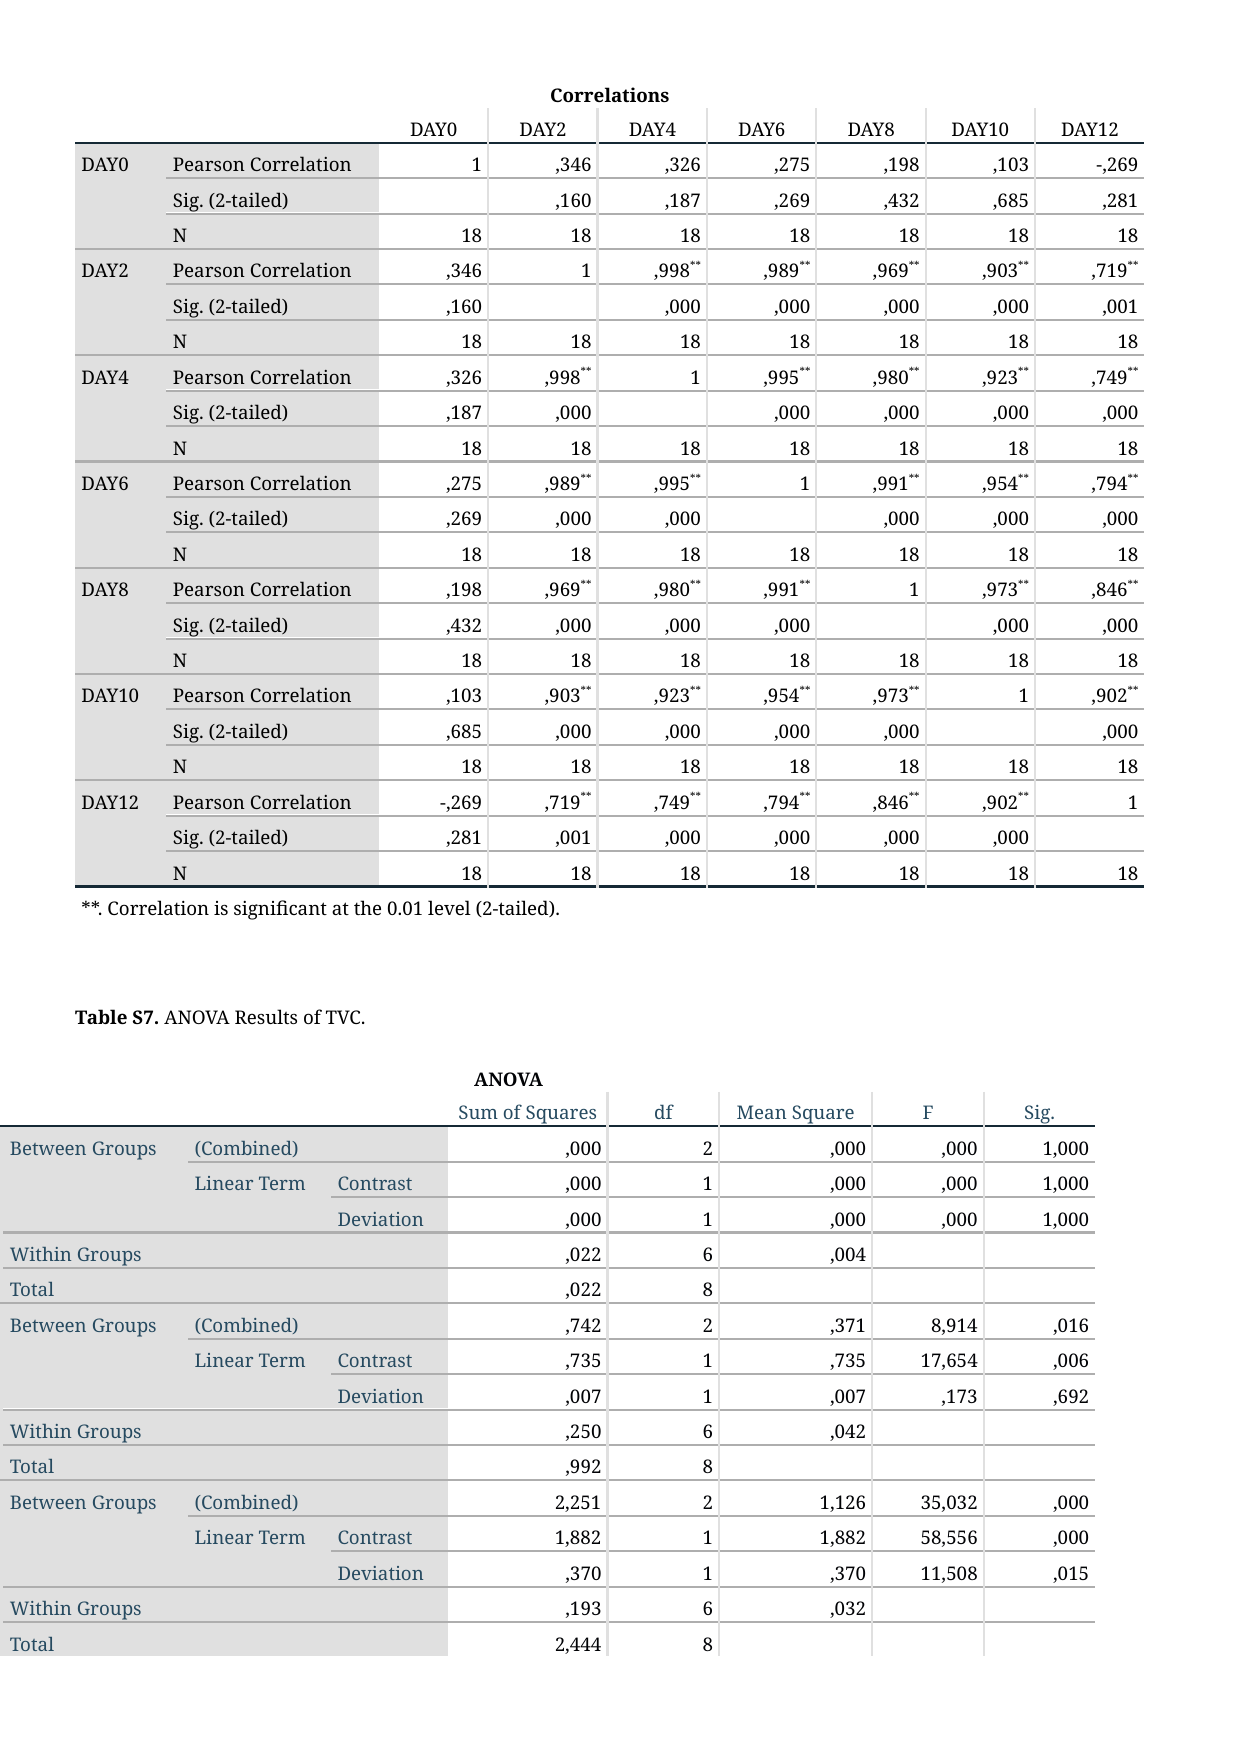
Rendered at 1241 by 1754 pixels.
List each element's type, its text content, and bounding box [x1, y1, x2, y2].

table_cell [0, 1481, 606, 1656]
text Table S7. ANOVA Results of TVC. [75, 1004, 1165, 1030]
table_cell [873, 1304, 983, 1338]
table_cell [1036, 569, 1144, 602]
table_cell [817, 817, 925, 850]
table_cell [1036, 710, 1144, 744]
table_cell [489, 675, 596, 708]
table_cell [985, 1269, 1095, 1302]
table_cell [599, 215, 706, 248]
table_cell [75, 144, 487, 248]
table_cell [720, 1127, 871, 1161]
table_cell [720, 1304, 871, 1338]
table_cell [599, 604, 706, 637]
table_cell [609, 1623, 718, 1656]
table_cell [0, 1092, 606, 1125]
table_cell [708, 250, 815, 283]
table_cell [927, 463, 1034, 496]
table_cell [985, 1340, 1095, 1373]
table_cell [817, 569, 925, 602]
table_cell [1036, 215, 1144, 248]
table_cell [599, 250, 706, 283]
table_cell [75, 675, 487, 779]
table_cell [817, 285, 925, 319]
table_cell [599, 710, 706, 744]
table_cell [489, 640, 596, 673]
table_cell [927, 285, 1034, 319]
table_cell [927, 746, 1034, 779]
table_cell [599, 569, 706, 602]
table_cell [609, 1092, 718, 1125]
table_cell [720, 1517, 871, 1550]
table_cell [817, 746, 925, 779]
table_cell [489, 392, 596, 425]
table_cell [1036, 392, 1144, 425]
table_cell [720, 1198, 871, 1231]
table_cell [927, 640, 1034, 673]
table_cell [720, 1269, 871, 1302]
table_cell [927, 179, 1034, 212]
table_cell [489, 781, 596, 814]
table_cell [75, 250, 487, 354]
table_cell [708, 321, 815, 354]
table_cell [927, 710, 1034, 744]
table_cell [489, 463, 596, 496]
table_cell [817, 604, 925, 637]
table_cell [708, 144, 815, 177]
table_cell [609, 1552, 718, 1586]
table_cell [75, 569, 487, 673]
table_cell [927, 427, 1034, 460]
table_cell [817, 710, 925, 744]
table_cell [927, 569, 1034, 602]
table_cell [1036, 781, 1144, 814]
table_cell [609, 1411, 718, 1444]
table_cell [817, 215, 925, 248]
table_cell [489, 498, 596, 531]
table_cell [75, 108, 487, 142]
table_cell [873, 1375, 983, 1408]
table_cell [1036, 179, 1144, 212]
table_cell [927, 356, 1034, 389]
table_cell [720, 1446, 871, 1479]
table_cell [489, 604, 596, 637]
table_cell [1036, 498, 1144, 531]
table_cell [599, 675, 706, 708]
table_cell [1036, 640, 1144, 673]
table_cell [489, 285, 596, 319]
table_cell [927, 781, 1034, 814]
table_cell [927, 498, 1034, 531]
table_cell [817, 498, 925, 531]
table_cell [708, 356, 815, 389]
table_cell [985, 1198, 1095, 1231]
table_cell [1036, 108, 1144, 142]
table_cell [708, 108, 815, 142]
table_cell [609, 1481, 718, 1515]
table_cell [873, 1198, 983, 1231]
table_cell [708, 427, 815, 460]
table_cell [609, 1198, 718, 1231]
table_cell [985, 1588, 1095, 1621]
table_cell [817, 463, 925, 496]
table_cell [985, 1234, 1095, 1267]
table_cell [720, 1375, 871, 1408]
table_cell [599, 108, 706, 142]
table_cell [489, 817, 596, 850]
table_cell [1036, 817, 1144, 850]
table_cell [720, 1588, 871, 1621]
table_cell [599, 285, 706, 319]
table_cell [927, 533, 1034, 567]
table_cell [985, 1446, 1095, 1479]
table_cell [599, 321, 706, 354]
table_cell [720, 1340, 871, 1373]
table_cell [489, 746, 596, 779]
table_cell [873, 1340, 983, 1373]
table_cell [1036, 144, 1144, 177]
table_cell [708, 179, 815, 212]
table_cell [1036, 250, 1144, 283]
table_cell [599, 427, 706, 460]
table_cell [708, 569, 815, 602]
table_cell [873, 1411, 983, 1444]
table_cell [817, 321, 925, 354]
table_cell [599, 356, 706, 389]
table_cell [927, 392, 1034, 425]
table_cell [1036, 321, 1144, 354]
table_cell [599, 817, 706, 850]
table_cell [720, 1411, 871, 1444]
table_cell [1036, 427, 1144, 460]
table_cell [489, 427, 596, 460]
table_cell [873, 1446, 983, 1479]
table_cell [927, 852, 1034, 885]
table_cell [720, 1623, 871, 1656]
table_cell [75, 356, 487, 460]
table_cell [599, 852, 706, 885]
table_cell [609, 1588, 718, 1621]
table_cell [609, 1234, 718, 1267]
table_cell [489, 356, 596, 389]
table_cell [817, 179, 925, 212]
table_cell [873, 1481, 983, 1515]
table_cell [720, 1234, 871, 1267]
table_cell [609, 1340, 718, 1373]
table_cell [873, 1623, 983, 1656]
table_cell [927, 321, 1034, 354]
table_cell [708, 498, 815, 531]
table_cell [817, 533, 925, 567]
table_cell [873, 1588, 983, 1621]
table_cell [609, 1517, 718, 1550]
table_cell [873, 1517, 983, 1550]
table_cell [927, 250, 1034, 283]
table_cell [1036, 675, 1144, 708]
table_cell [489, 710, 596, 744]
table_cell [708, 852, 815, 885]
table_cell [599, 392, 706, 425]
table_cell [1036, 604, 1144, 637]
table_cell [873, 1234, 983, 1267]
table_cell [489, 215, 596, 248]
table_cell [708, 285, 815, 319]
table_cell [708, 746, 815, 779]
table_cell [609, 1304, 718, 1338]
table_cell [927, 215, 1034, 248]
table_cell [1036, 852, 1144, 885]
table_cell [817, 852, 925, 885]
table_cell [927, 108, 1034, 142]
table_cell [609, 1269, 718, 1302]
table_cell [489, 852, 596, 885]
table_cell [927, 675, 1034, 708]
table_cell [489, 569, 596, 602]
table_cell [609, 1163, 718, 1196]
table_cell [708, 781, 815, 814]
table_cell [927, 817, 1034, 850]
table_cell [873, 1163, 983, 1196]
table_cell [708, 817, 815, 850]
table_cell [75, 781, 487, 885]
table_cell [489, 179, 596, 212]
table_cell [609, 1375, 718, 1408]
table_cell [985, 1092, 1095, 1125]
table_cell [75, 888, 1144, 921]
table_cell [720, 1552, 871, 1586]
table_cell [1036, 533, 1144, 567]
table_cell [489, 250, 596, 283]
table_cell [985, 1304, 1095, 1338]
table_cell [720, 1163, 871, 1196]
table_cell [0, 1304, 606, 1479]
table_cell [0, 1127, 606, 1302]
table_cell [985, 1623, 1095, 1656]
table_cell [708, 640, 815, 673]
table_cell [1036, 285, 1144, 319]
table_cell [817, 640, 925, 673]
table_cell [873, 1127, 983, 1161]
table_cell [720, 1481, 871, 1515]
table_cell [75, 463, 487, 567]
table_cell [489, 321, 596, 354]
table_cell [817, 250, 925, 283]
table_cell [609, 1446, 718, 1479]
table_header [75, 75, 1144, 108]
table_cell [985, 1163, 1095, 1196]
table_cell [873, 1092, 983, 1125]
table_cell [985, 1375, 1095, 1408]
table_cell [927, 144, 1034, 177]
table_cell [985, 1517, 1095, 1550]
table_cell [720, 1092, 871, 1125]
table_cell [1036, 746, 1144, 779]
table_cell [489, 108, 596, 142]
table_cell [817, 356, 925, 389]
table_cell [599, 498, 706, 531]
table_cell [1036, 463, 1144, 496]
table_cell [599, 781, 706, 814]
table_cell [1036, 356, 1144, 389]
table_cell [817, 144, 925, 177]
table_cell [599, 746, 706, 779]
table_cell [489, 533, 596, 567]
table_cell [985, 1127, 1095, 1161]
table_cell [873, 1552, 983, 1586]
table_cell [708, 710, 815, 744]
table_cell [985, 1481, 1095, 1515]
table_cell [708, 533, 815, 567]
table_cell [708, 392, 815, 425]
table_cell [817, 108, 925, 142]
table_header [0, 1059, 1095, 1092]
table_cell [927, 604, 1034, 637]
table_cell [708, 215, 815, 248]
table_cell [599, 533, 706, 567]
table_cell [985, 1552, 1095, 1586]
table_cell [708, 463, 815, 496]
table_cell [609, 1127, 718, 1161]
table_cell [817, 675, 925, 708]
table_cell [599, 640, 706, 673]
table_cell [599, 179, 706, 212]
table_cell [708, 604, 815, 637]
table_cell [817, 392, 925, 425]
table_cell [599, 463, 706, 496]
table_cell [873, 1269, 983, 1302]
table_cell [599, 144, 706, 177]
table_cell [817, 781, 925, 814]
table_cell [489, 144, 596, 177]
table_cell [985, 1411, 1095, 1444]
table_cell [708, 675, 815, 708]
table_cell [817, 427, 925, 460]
